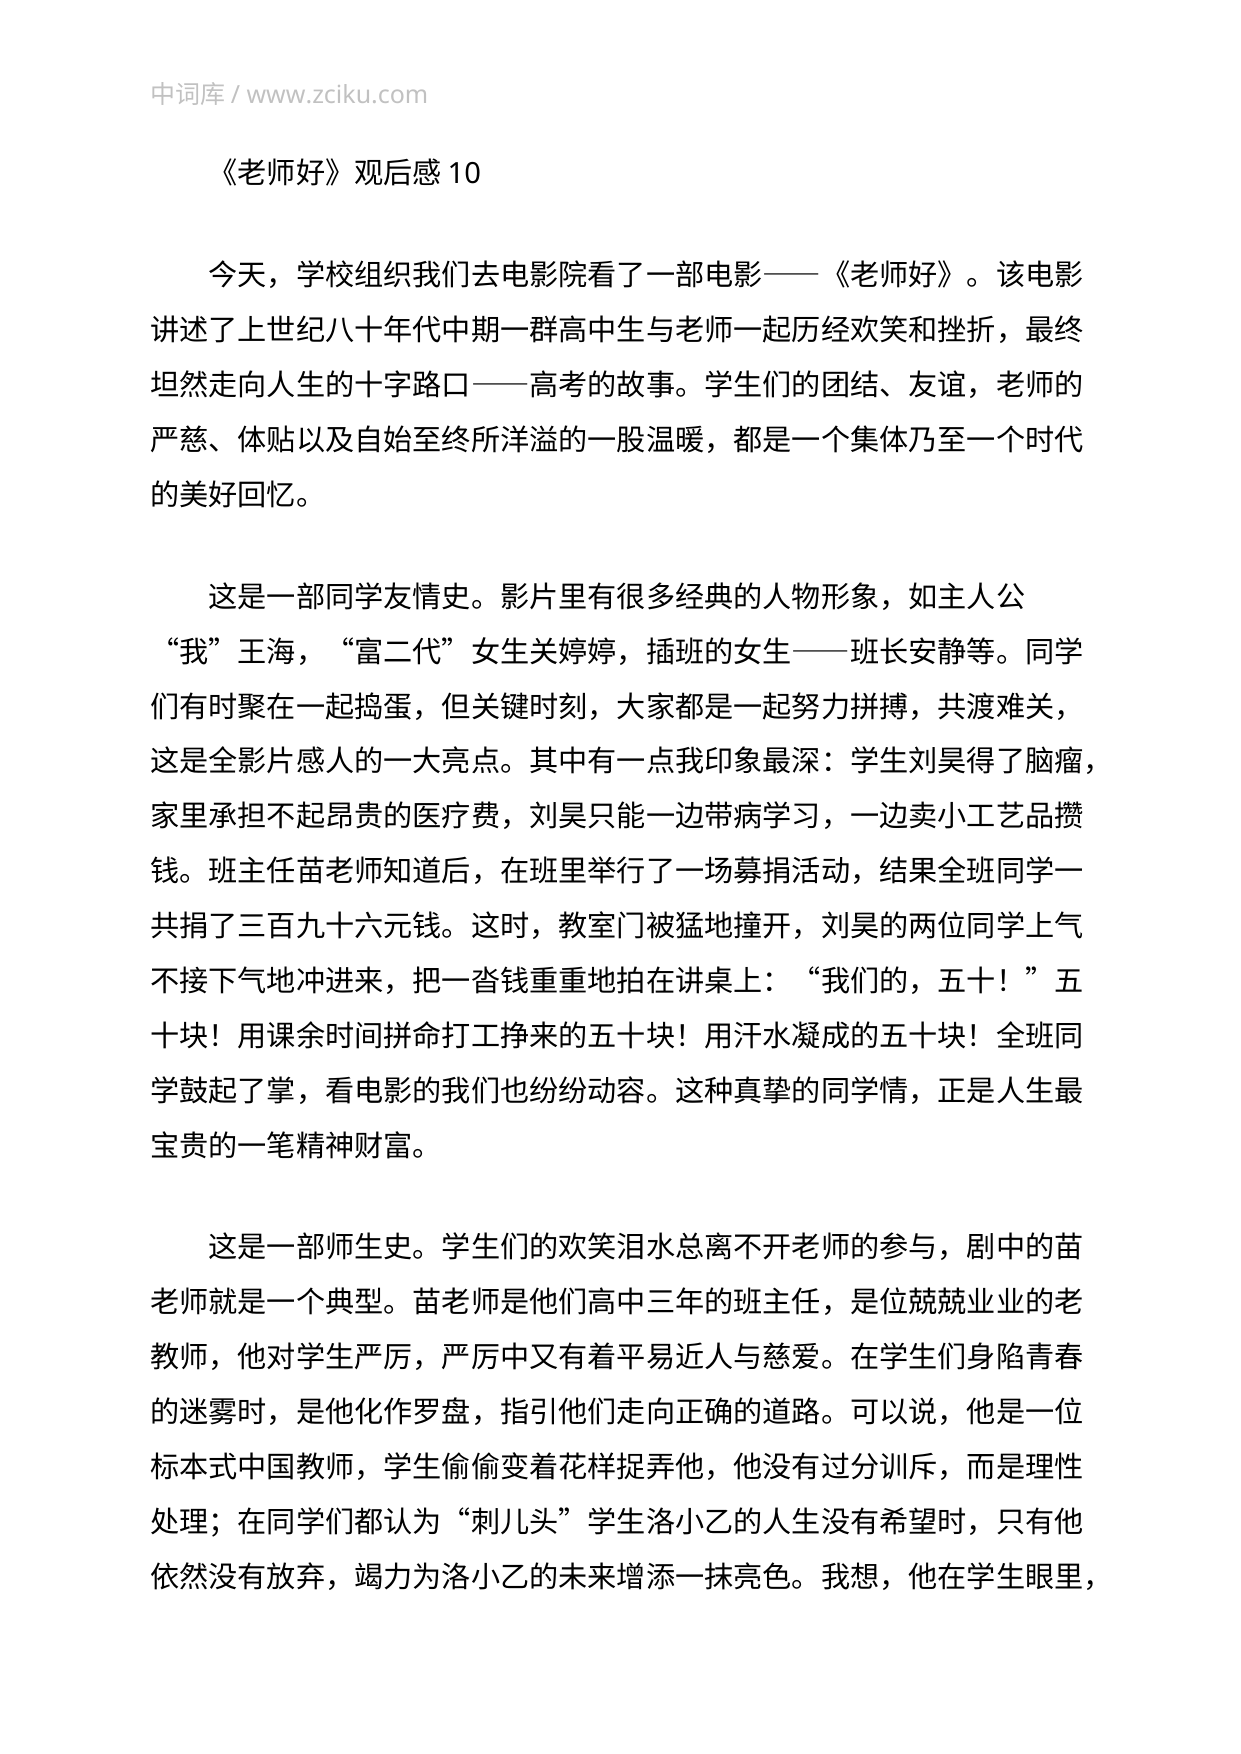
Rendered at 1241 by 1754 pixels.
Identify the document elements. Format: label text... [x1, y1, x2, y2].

text 这是一部同学友情史。影片里有很多经典的人物形象，如主人公“我”王海，“富二代”女生关婷婷，插班的女生——班长安静等。同学们有时聚在一起捣蛋，但关键时刻，大家都是一起努力拼搏，共渡难关，这是全影片感人的一大亮点。其中有一点我印象最深：学生刘昊得了脑瘤，家里承担不起昂贵的医疗费，刘昊只能一边带病学习，一边卖小工艺品攒钱。班主任苗老师知道后，在班里举行了一场募捐活动，结果全班同学一共捐了三百九十六元钱。这时，教室门被猛地撞开，刘昊的两位同学上气不接下气地冲进来，把一沓钱重重地拍在讲桌上：“我们的，五十！”五十块！用课余时间拼命打工挣来的五十块！用汗水凝成的五十块！全班同学鼓起了掌，看电影的我们也纷纷动容。这种真挚的同学情，正是人生最宝贵的一笔精神财富。 [150, 573, 1090, 1164]
text 今天，学校组织我们去电影院看了一部电影——《老师好》。该电影讲述了上世纪八十年代中期一群高中生与老师一起历经欢笑和挫折，最终坦然走向人生的十字路口——高考的故事。学生们的团结、友谊，老师的严慈、体贴以及自始至终所洋溢的一股温暖，都是一个集体乃至一个时代的美好回忆。 [150, 252, 1090, 514]
text 《老师好》观后感10 [150, 150, 1090, 192]
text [150, 1224, 1090, 1596]
